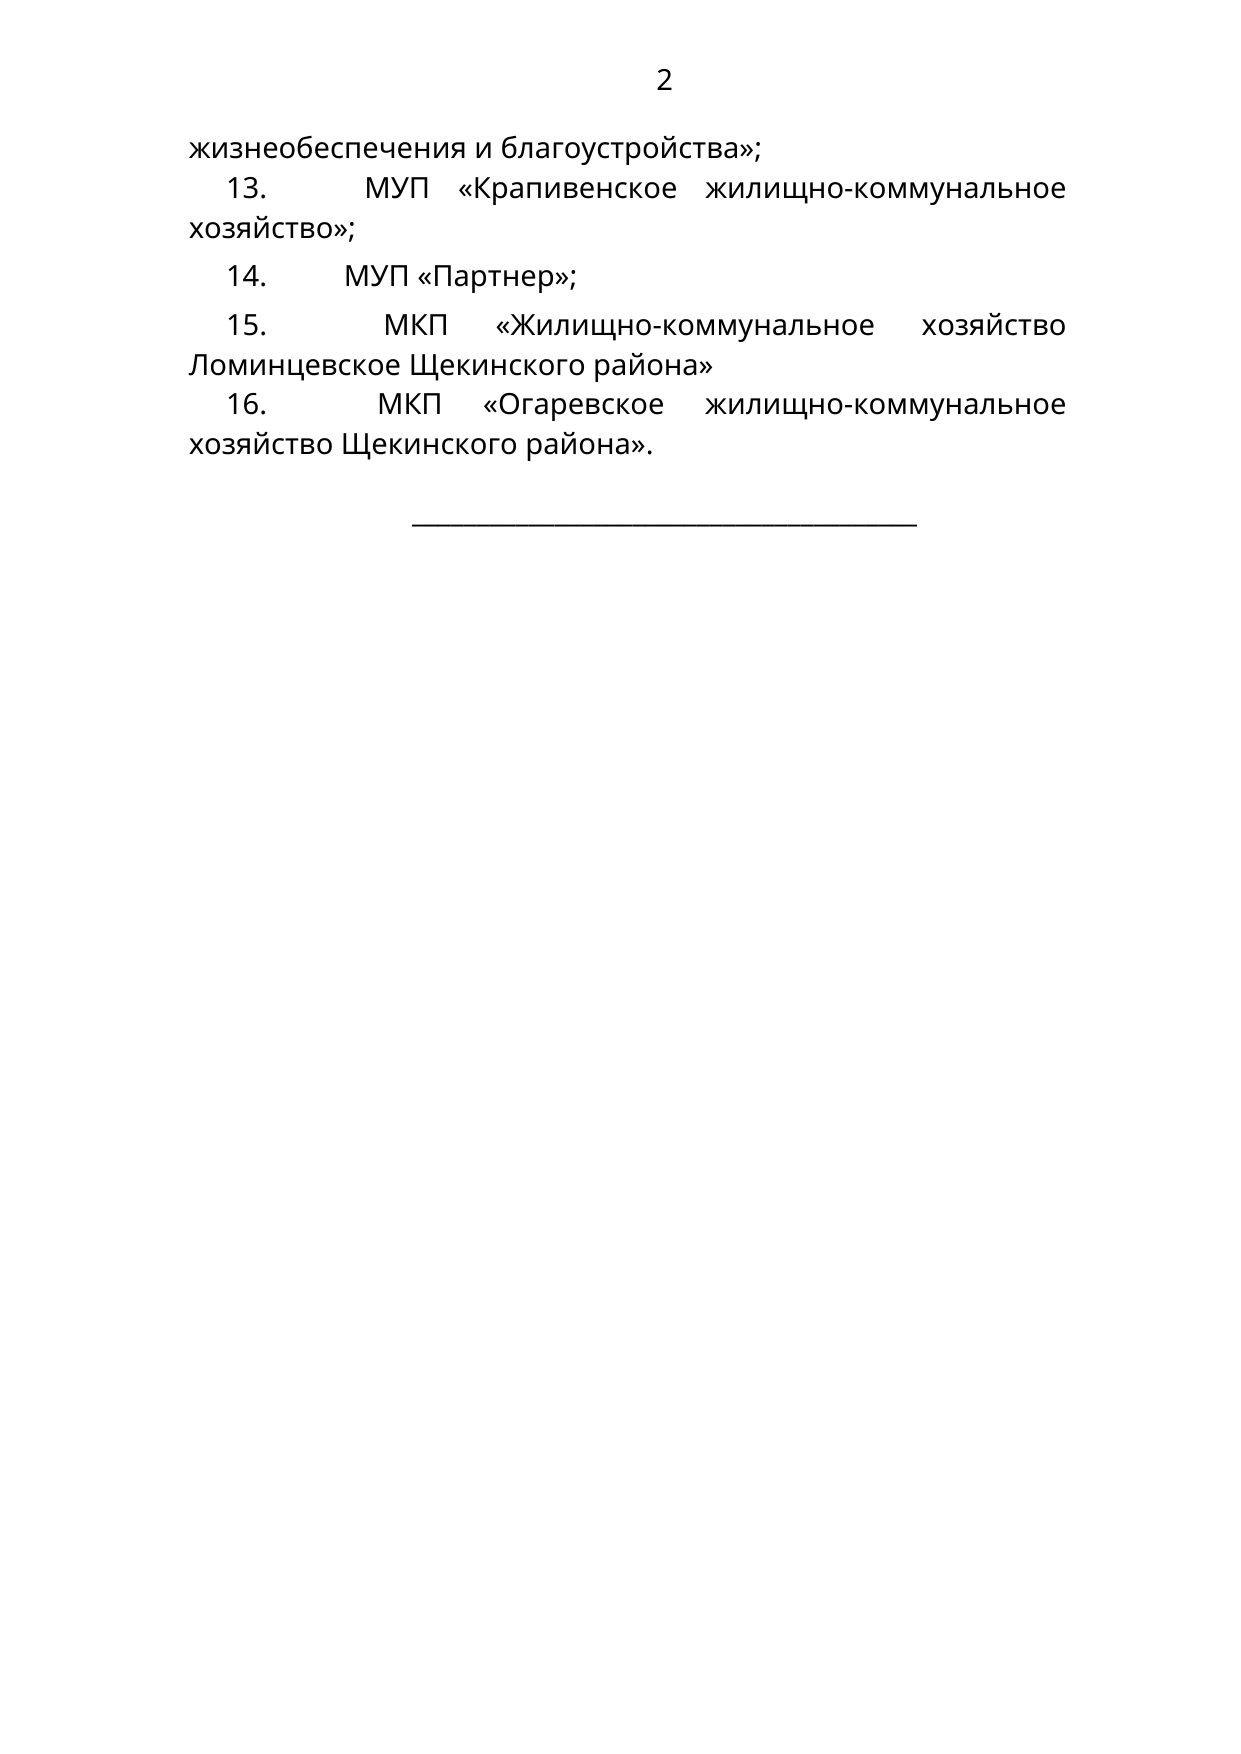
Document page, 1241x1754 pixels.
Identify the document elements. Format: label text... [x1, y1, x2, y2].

table_cell МКП «Огаревское жилищно-коммунальное хозяйство Щекинского района». [177, 384, 1078, 463]
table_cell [177, 128, 1078, 167]
table_cell МУП «Крапивенское жилищно-коммунальное хозяйство»; [177, 167, 1078, 247]
table_cell МУП «Партнер»; [177, 247, 1078, 304]
text _______________________________________ [177, 491, 1152, 531]
table_cell МКП «Жилищно-коммунальное хозяйство Ломинцевское Щекинского района» [177, 304, 1078, 383]
